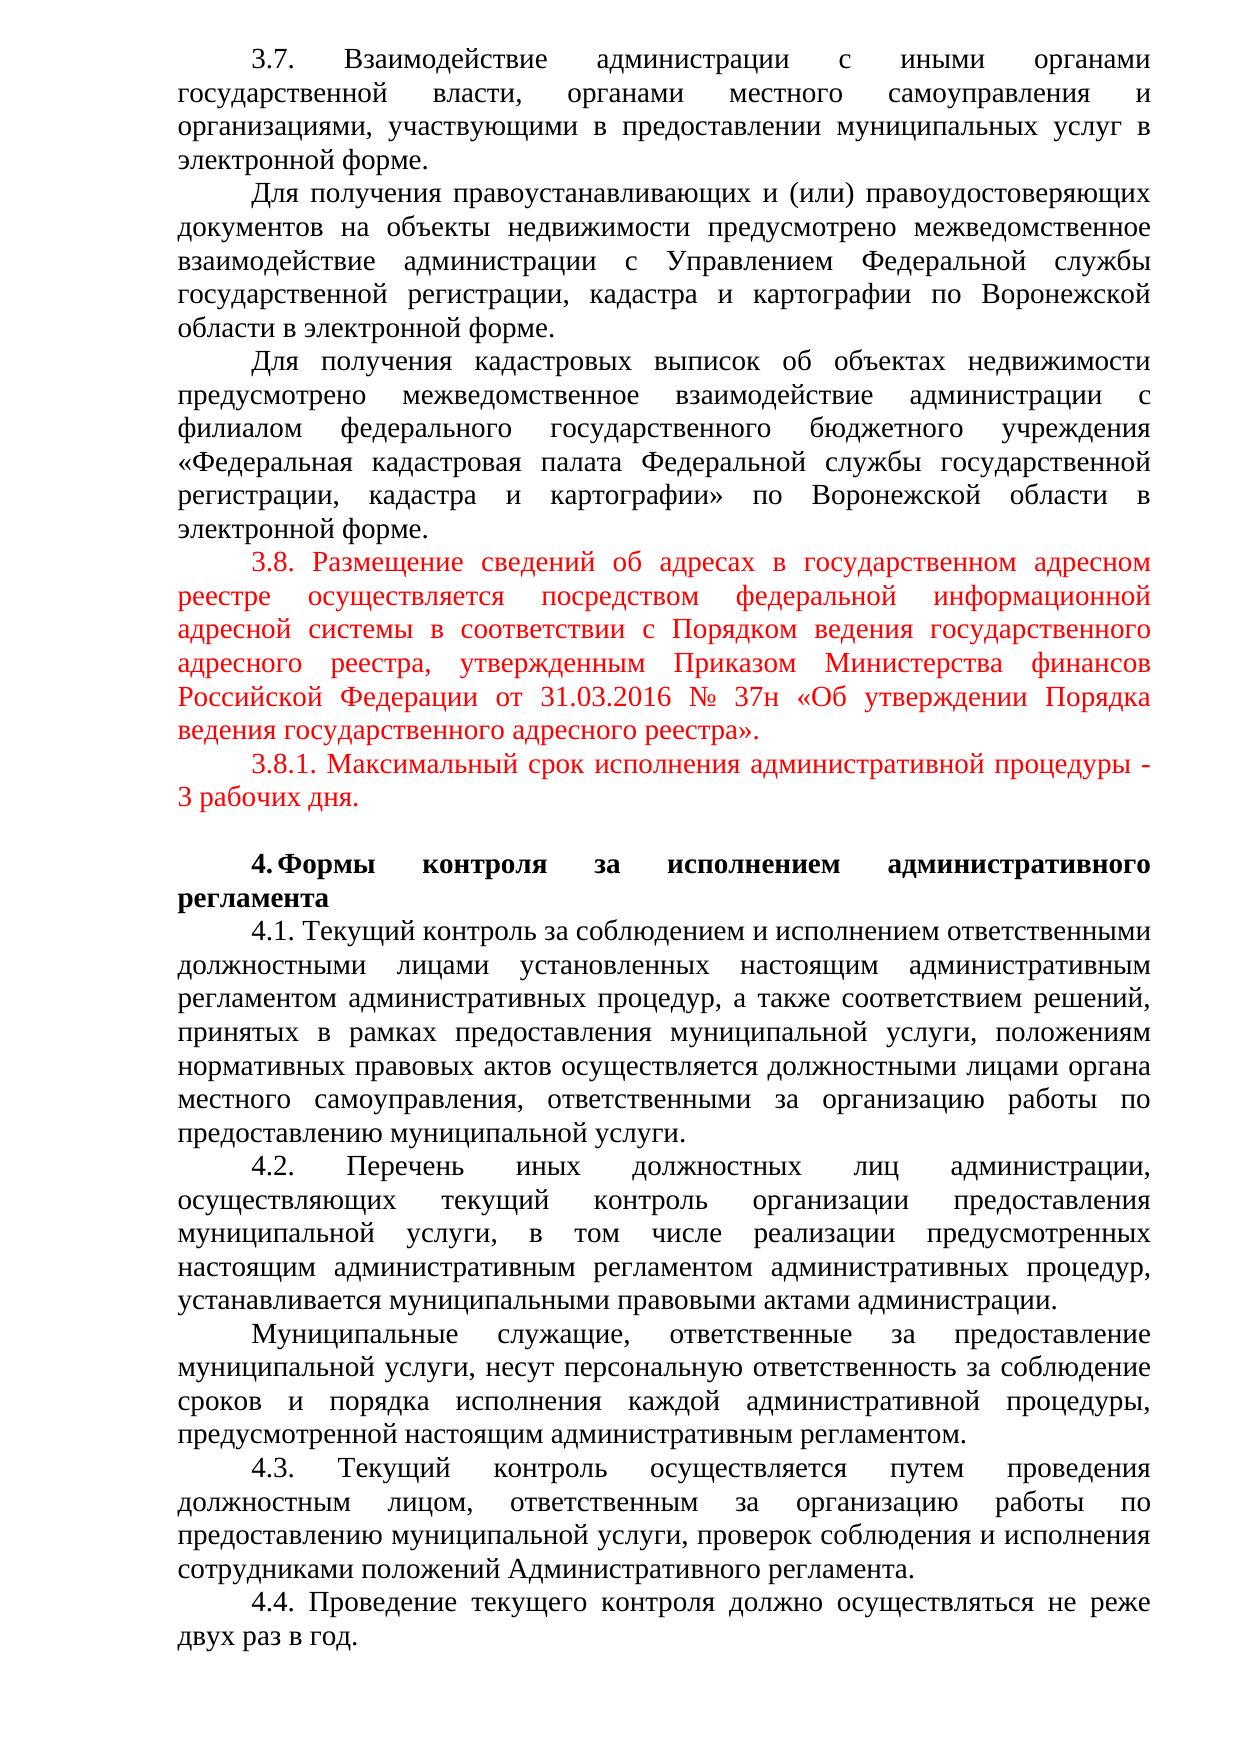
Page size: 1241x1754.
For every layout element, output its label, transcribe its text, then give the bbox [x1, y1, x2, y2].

list Формы контроля за исполнением административного регламента [177, 846, 1152, 913]
text 4.1. Текущий контроль за соблюдением и исполнением ответственными должностными лицами установленных настоящим административным регламентом административных процедур, а также соответствием решений, принятых в рамках предоставления муниципальной услуги, положениям нормативных правовых актов осуществляется должностными лицами органа местного самоуправления, ответственными за организацию работы по предоставлению муниципальной услуги. [177, 913, 1152, 1148]
text 4.2. Перечень иных должностных лиц администрации, осуществляющих текущий контроль организации предоставления муниципальной услуги, в том числе реализации предусмотренных настоящим административным регламентом административных процедур, устанавливается муниципальными правовыми актами администрации. [177, 1148, 1152, 1316]
text 3.8.1. Максимальный срок исполнения административной процедуры - 3 рабочих дня. [177, 746, 1152, 813]
text Муниципальные служащие, ответственные за предоставление муниципальной услуги, несут персональную ответственность за соблюдение сроков и порядка исполнения каждой административной процедуры, предусмотренной настоящим административным регламентом. [177, 1316, 1152, 1450]
text 4.3. Текущий контроль осуществляется путем проведения должностным лицом, ответственным за организацию работы по предоставлению муниципальной услуги, проверок соблюдения и исполнения сотрудниками положений Административного регламента. [177, 1450, 1152, 1584]
text Для получения правоустанавливающих и (или) правоудостоверяющих документов на объекты недвижимости предусмотрено межведомственное взаимодействие администрации с Управлением Федеральной службы государственной регистрации, кадастра и картографии по Воронежской области в электронной форме. [177, 176, 1152, 343]
text 3.8. Размещение сведений об адресах в государственном адресном реестре осуществляется посредством федеральной информационной адресной системы в соответствии с Порядком ведения государственного адресного реестра, утвержденным Приказом Министерства финансов Российской Федерации от 31.03.2016 № 37н «Об утверждении Порядка ведения государственного адресного реестра». [177, 544, 1152, 746]
text 3.7. Взаимодействие администрации с иными органами государственной власти, органами местного самоуправления и организациями, участвующими в предоставлении муниципальных услуг в электронной форме. [177, 41, 1152, 176]
text 4.4. Проведение текущего контроля должно осуществляться не реже двух раз в год. [177, 1584, 1152, 1651]
text Для получения кадастровых выписок об объектах недвижимости предусмотрено межведомственное взаимодействие администрации с филиалом федерального государственного бюджетного учреждения «Федеральная кадастровая палата Федеральной службы государственной регистрации, кадастра и картографии» по Воронежской области в электронной форме. [177, 343, 1152, 544]
